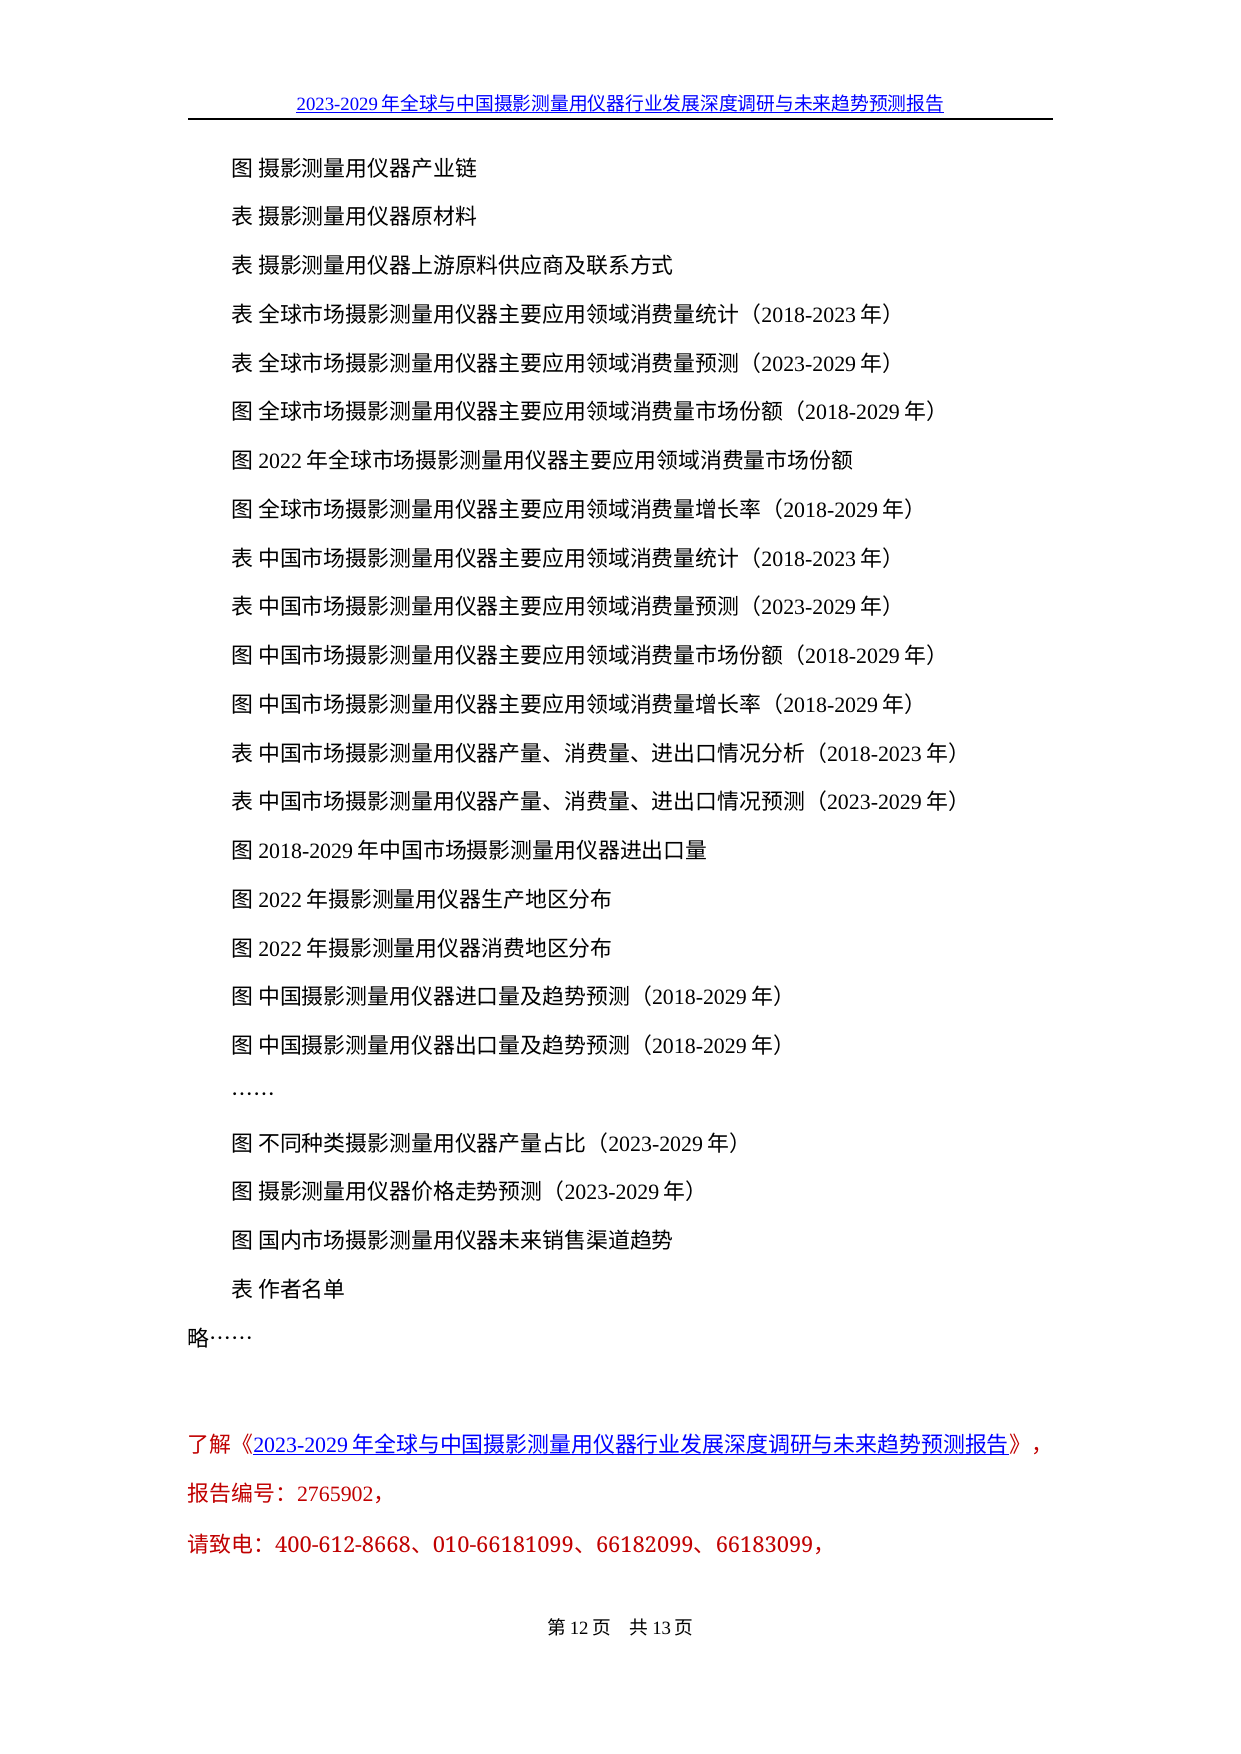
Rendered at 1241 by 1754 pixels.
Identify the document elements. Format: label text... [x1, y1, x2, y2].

text 了解《2023-2029年全球与中国摄影测量用仪器行业发展深度调研与未来趋势预测报告》，报告编号：2765902， [187, 1427, 1053, 1508]
text 请致电：400-612-8668、010-66181099、66182099、66183099， [187, 1527, 1053, 1559]
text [187, 150, 1053, 1353]
